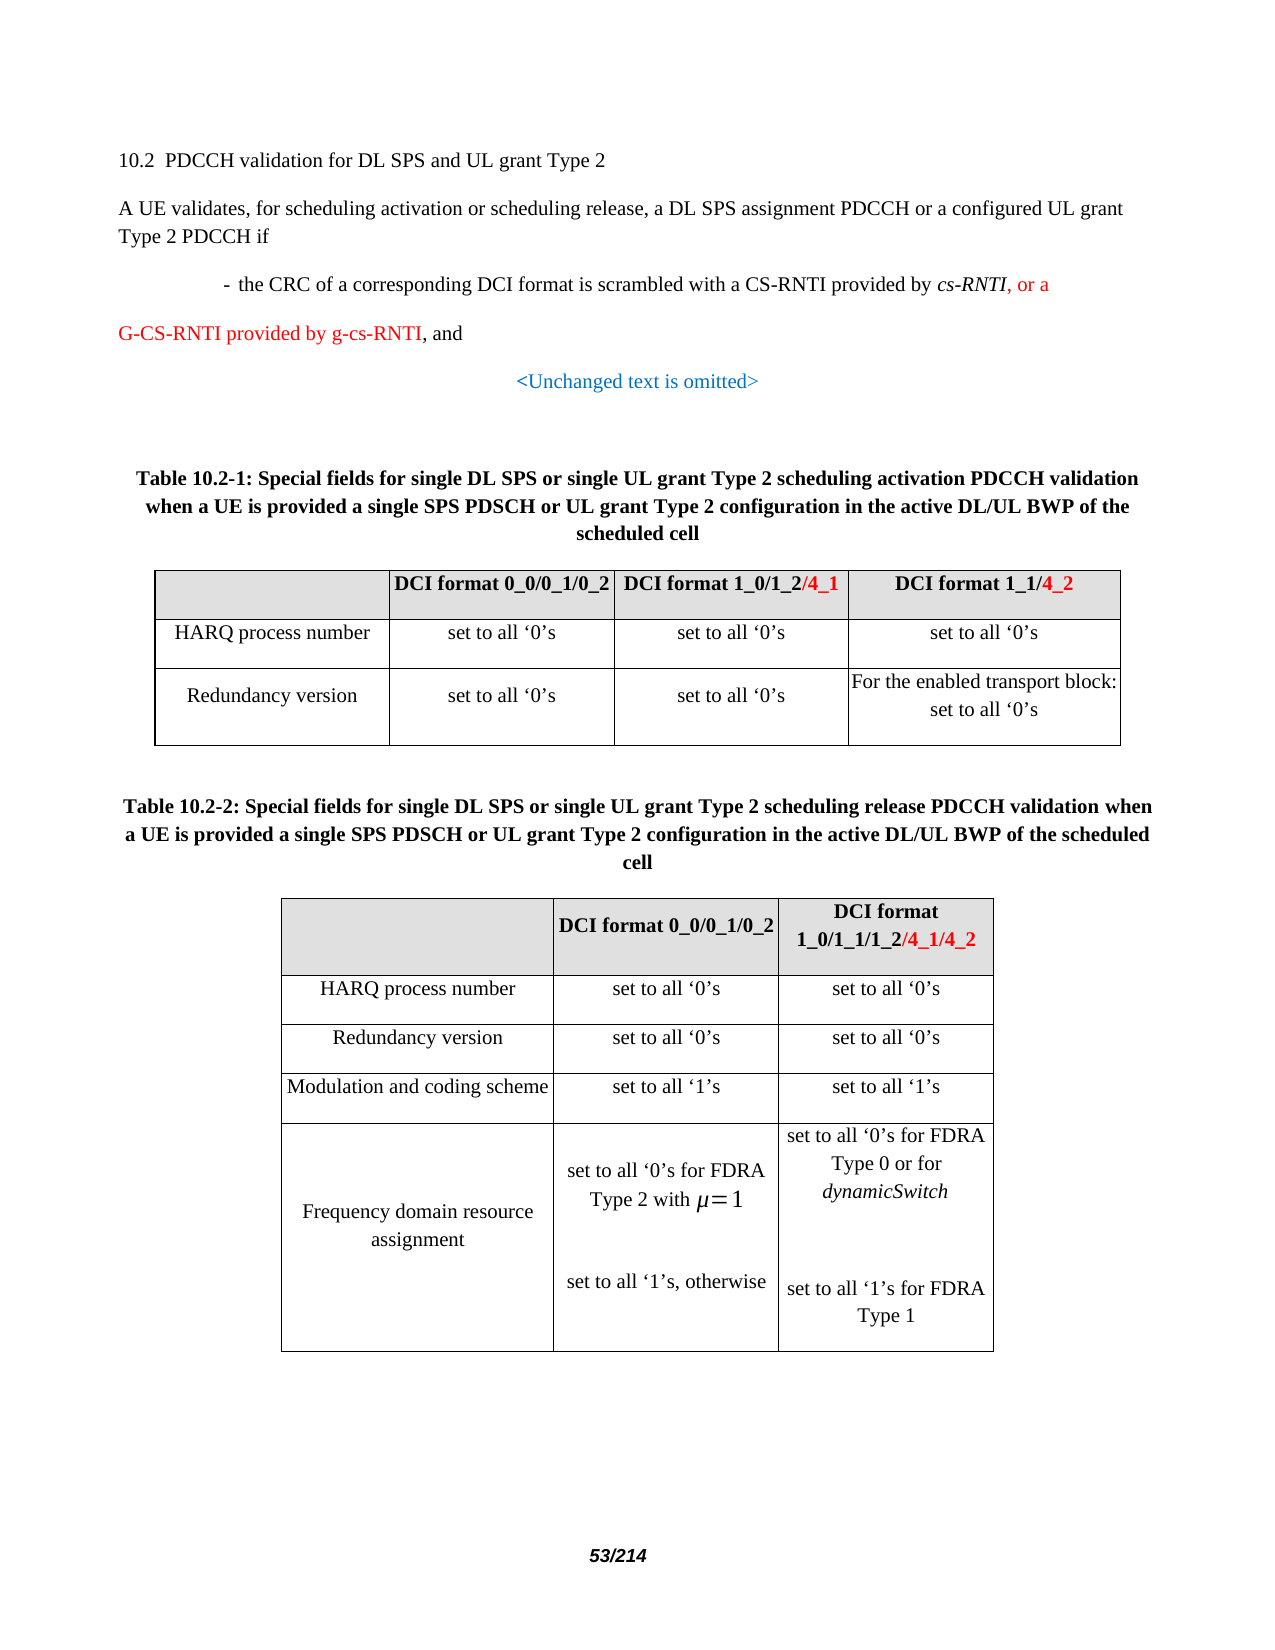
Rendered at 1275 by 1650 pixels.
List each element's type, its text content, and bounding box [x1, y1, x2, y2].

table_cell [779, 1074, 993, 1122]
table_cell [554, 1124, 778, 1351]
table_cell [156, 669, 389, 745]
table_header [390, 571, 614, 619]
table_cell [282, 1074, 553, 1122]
text Table 10.2-1: Special fields for single DL SPS or single UL grant Type 2 scheduling activation PDCCH validation when a UE is provided a single SPS PDSCH or UL grant Type 2 configuration in the active DL/UL BWP of the scheduled cell [118, 466, 1157, 545]
text G-CS-RNTI provided by g-cs-RNTI, and [118, 321, 1157, 345]
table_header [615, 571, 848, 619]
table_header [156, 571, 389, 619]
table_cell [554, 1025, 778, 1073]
text <Unchanged text is omitted> [118, 369, 1157, 393]
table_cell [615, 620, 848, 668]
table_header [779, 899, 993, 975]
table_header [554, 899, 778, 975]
text - the CRC of a corresponding DCI format is scrambled with a CS-RNTI provided by cs-RNTI, or a [177, 272, 1157, 296]
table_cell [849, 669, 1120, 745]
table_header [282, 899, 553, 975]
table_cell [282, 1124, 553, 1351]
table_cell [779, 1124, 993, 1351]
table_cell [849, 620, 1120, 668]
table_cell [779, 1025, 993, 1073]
text A UE validates, for scheduling activation or scheduling release, a DL SPS assignment PDCCH or a configured UL grant Type 2 PDCCH if [118, 196, 1157, 248]
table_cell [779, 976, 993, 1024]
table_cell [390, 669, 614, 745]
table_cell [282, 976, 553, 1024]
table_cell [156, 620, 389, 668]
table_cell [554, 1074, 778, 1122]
text Table 10.2-2: Special fields for single DL SPS or single UL grant Type 2 scheduling release PDCCH validation when a UE is provided a single SPS PDSCH or UL grant Type 2 configuration in the active DL/UL BWP of the scheduled cell [118, 794, 1157, 874]
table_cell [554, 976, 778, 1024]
text 10.2 PDCCH validation for DL SPS and UL grant Type 2 [118, 148, 1157, 172]
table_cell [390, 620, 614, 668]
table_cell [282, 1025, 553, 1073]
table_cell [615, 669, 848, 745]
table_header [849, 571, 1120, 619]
